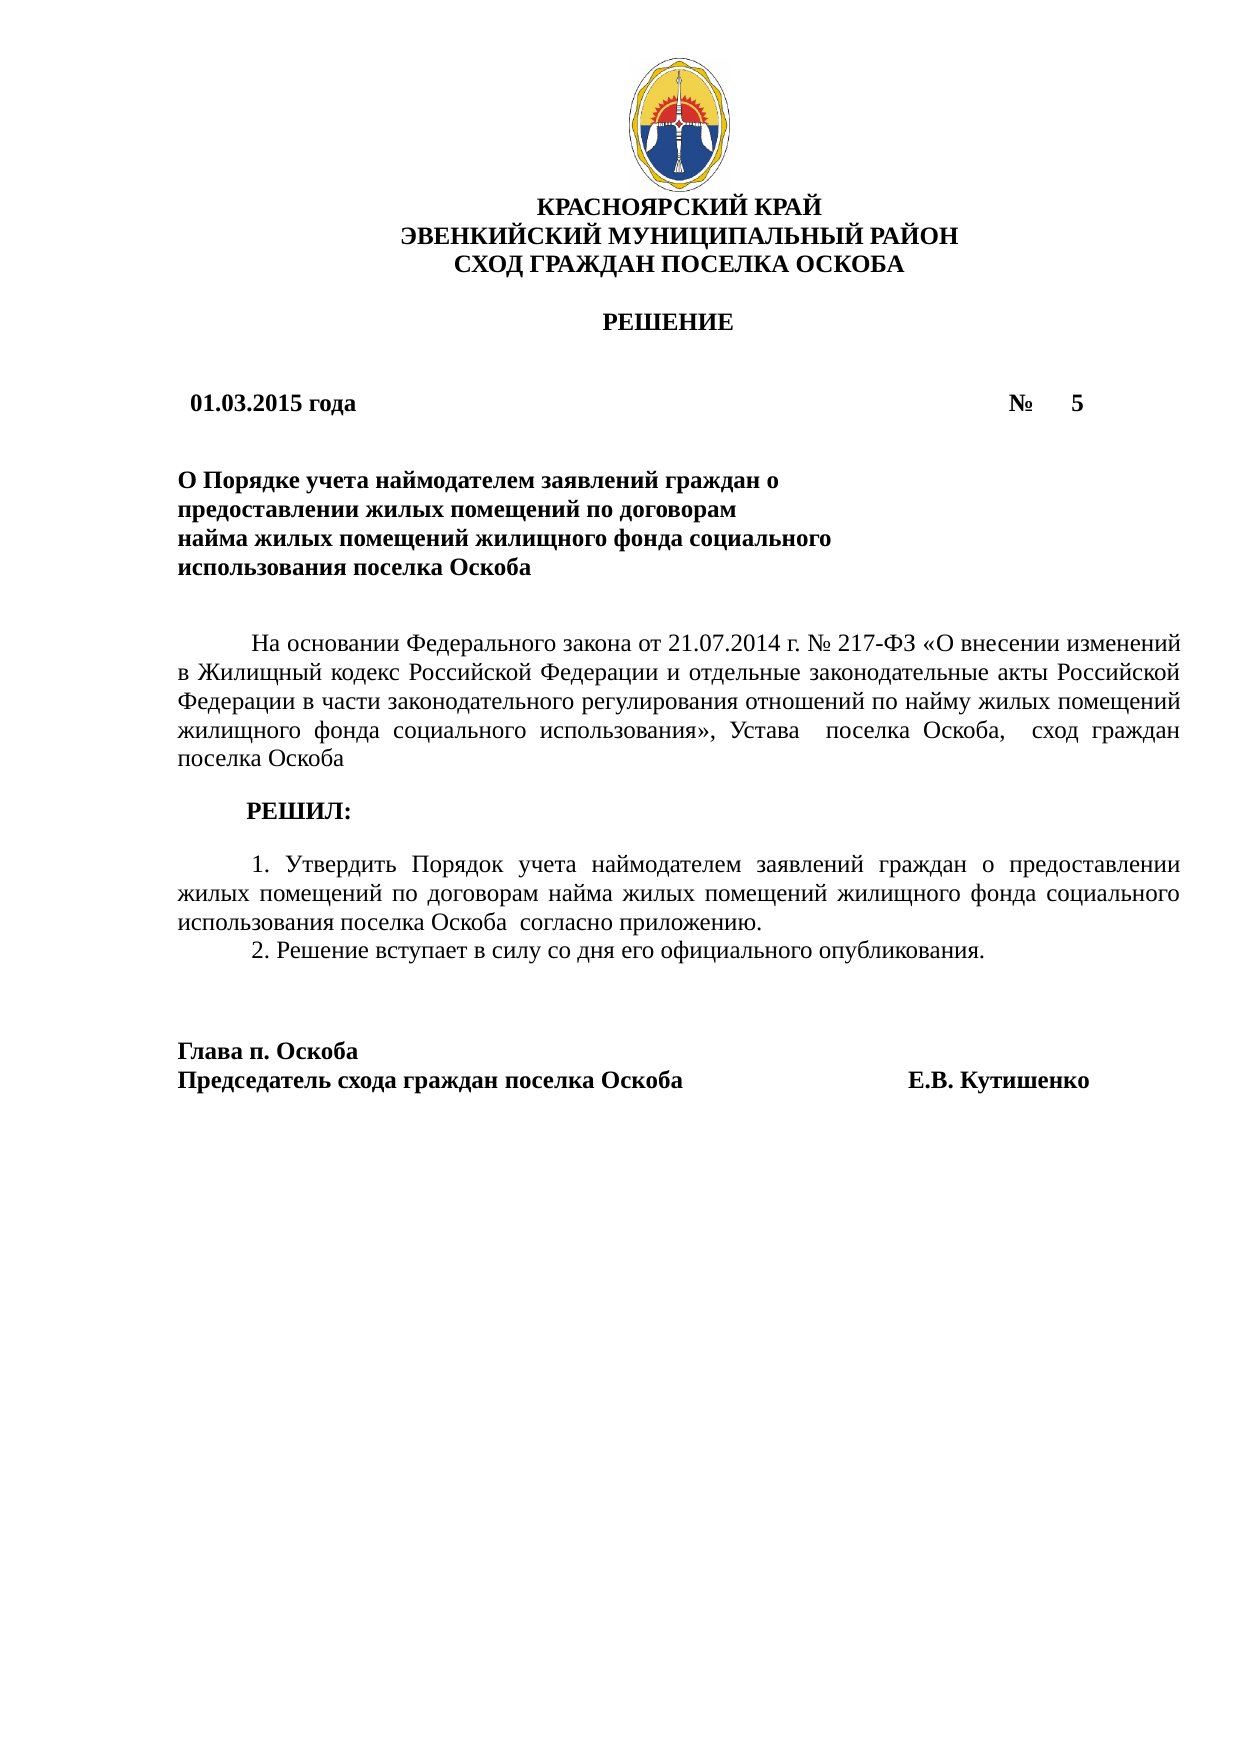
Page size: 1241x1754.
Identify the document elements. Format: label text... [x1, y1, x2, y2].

text найма жилых помещений жилищного фонда социального [177, 523, 1181, 552]
text На основании Федерального закона от 21.07.2014 г. № 217-ФЗ «О внесении изменений в Жилищный кодекс Российской Федерации и отдельные законодательные акты Российской Федерации в части законодательного регулирования отношений по найму жилых помещений жилищного фонда социального использования», Устава поселка Оскоба, сход граждан поселка Оскоба [177, 628, 1181, 772]
text предоставлении жилых помещений по договорам [177, 494, 1181, 523]
text использования поселка Оскоба [177, 552, 1181, 580]
text О Порядке учета наймодателем заявлений граждан о [177, 465, 1181, 494]
text Глава п. Оскоба [177, 1036, 1181, 1065]
text 01.03.2015 года № 5 [140, 388, 1181, 417]
text Председатель схода граждан поселка Оскоба Е.В. Кутишенко [177, 1065, 1181, 1094]
text РЕШИЛ: [177, 796, 1181, 825]
picture [629, 58, 730, 192]
text КРАСНОЯРСКИЙ КРАЙ [177, 192, 1181, 221]
text 2. Решение вступает в силу со дня его официального опубликования. [177, 935, 1181, 964]
text РЕШЕНИЕ [177, 307, 1181, 336]
text ЭВЕНКИЙСКИЙ МУНИЦИПАЛЬНЫЙ РАЙОН [177, 221, 1181, 249]
text СХОД ГРАЖДАН ПОСЕЛКА ОСКОБА [177, 249, 1181, 278]
text 1. Утвердить Порядок учета наймодателем заявлений граждан о предоставлении жилых помещений по договорам найма жилых помещений жилищного фонда социального использования поселка Оскоба согласно приложению. [177, 849, 1181, 935]
